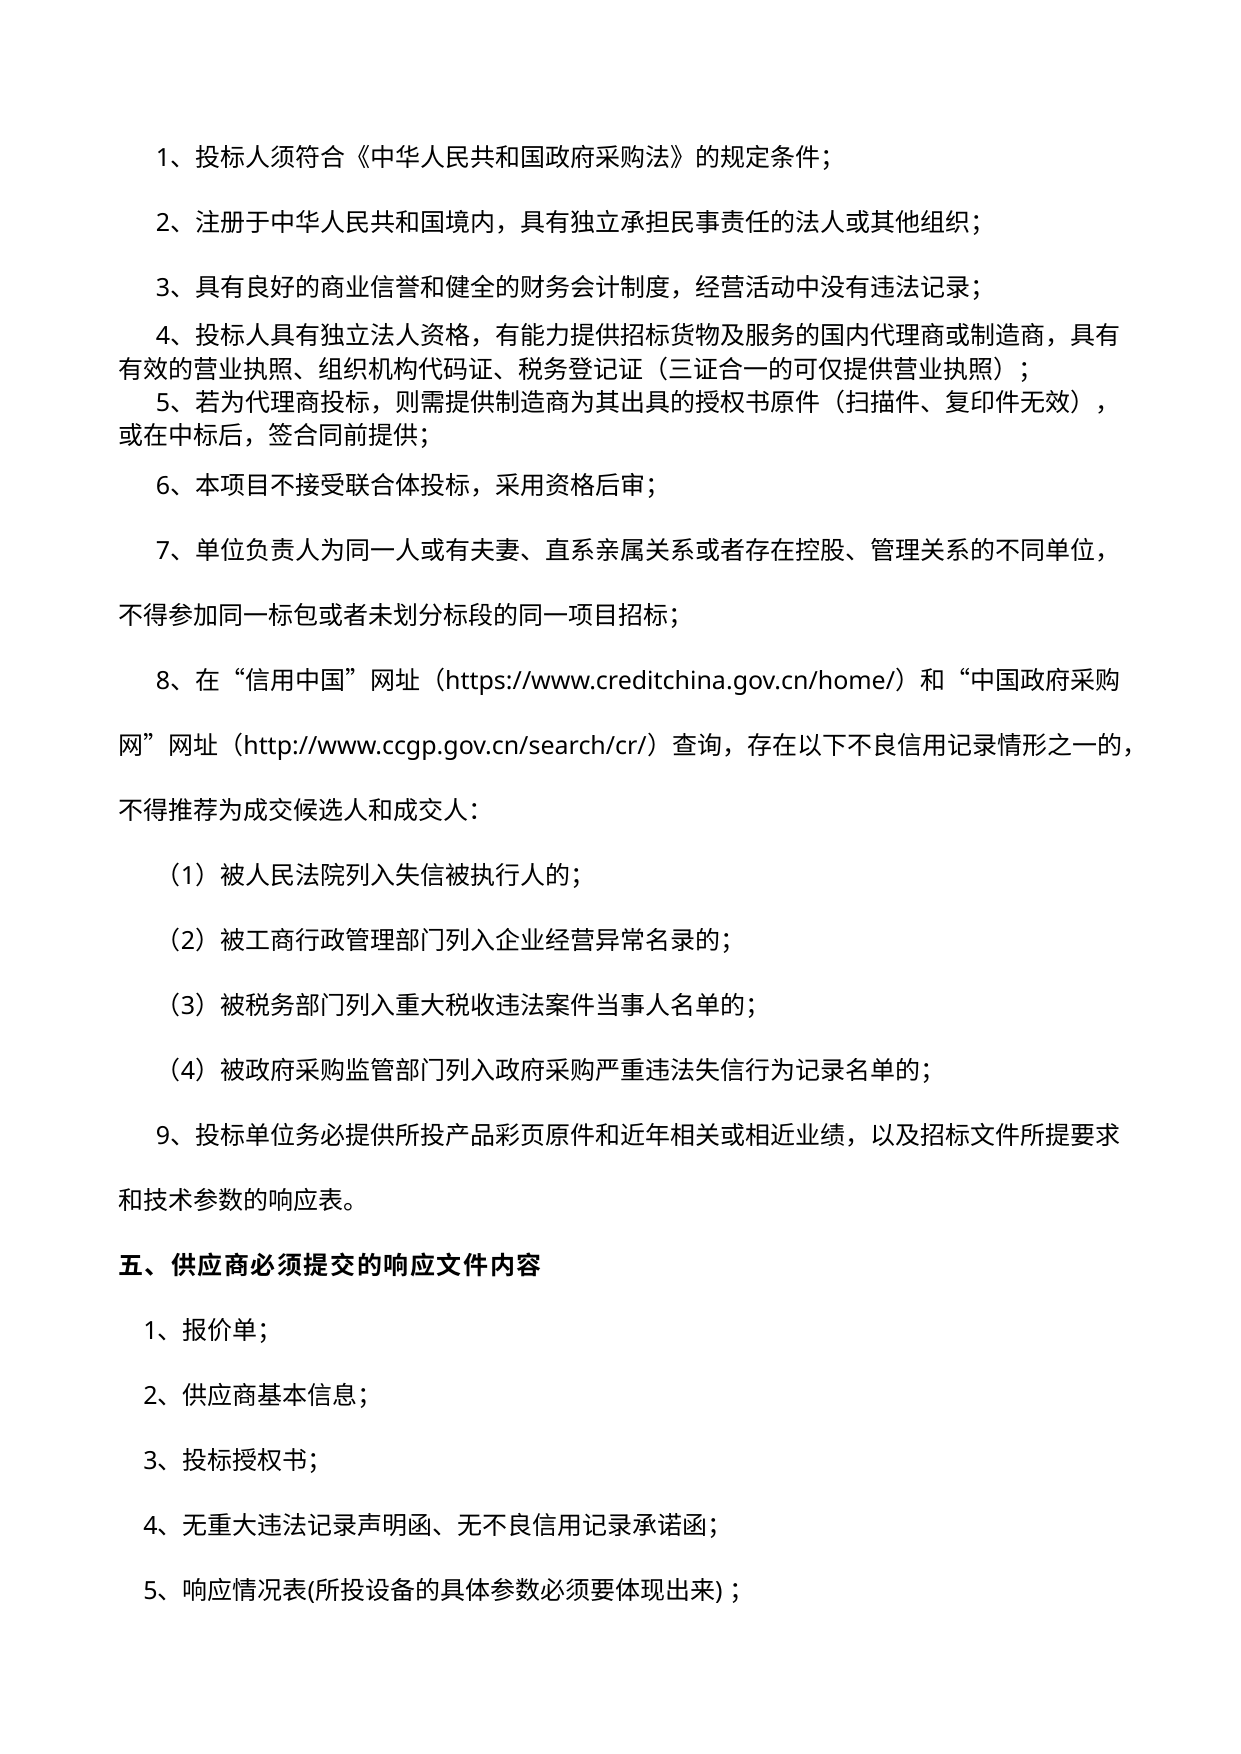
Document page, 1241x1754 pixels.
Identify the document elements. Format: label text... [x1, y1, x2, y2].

text 9、投标单位务必提供所投产品彩页原件和近年相关或相近业绩，以及招标文件所提要求和技术参数的响应表。 [118, 1101, 1122, 1231]
text 5、若为代理商投标，则需提供制造商为其出具的授权书原件（扫描件、复印件无效），或在中标后，签合同前提供； [118, 385, 1122, 451]
text 1、投标人须符合《中华人民共和国政府采购法》的规定条件； [118, 123, 1122, 188]
text 5、响应情况表(所投设备的具体参数必须要体现出来) ； [118, 1556, 1122, 1621]
text 8、在“信用中国”网址（https://www.creditchina.gov.cn/home/）和“中国政府采购网”网址（http://www.ccgp.gov.cn/search/cr/）查询，存在以下不良信用记录情形之一的，不得推荐为成交候选人和成交人： [118, 646, 1122, 841]
text 五、供应商必须提交的响应文件内容 [118, 1231, 935, 1296]
text 3、投标授权书； [118, 1426, 1122, 1491]
text （4）被政府采购监管部门列入政府采购严重违法失信行为记录名单的； [118, 1036, 1122, 1101]
text （1）被人民法院列入失信被执行人的； [118, 841, 1122, 906]
text 6、本项目不接受联合体投标，采用资格后审； [118, 451, 1122, 516]
text 2、注册于中华人民共和国境内，具有独立承担民事责任的法人或其他组织； [118, 188, 1122, 253]
text 7、单位负责人为同一人或有夫妻、直系亲属关系或者存在控股、管理关系的不同单位，不得参加同一标包或者未划分标段的同一项目招标； [118, 516, 1122, 646]
text 4、无重大违法记录声明函、无不良信用记录承诺函； [118, 1491, 1122, 1556]
text （3）被税务部门列入重大税收违法案件当事人名单的； [118, 971, 1122, 1036]
text 3、具有良好的商业信誉和健全的财务会计制度，经营活动中没有违法记录； [118, 253, 1122, 318]
text 1、报价单； [118, 1296, 935, 1361]
text 4、投标人具有独立法人资格，有能力提供招标货物及服务的国内代理商或制造商，具有有效的营业执照、组织机构代码证、税务登记证（三证合一的可仅提供营业执照）； [118, 318, 1122, 385]
text （2）被工商行政管理部门列入企业经营异常名录的； [118, 906, 1122, 971]
text 2、供应商基本信息； [118, 1361, 1122, 1426]
